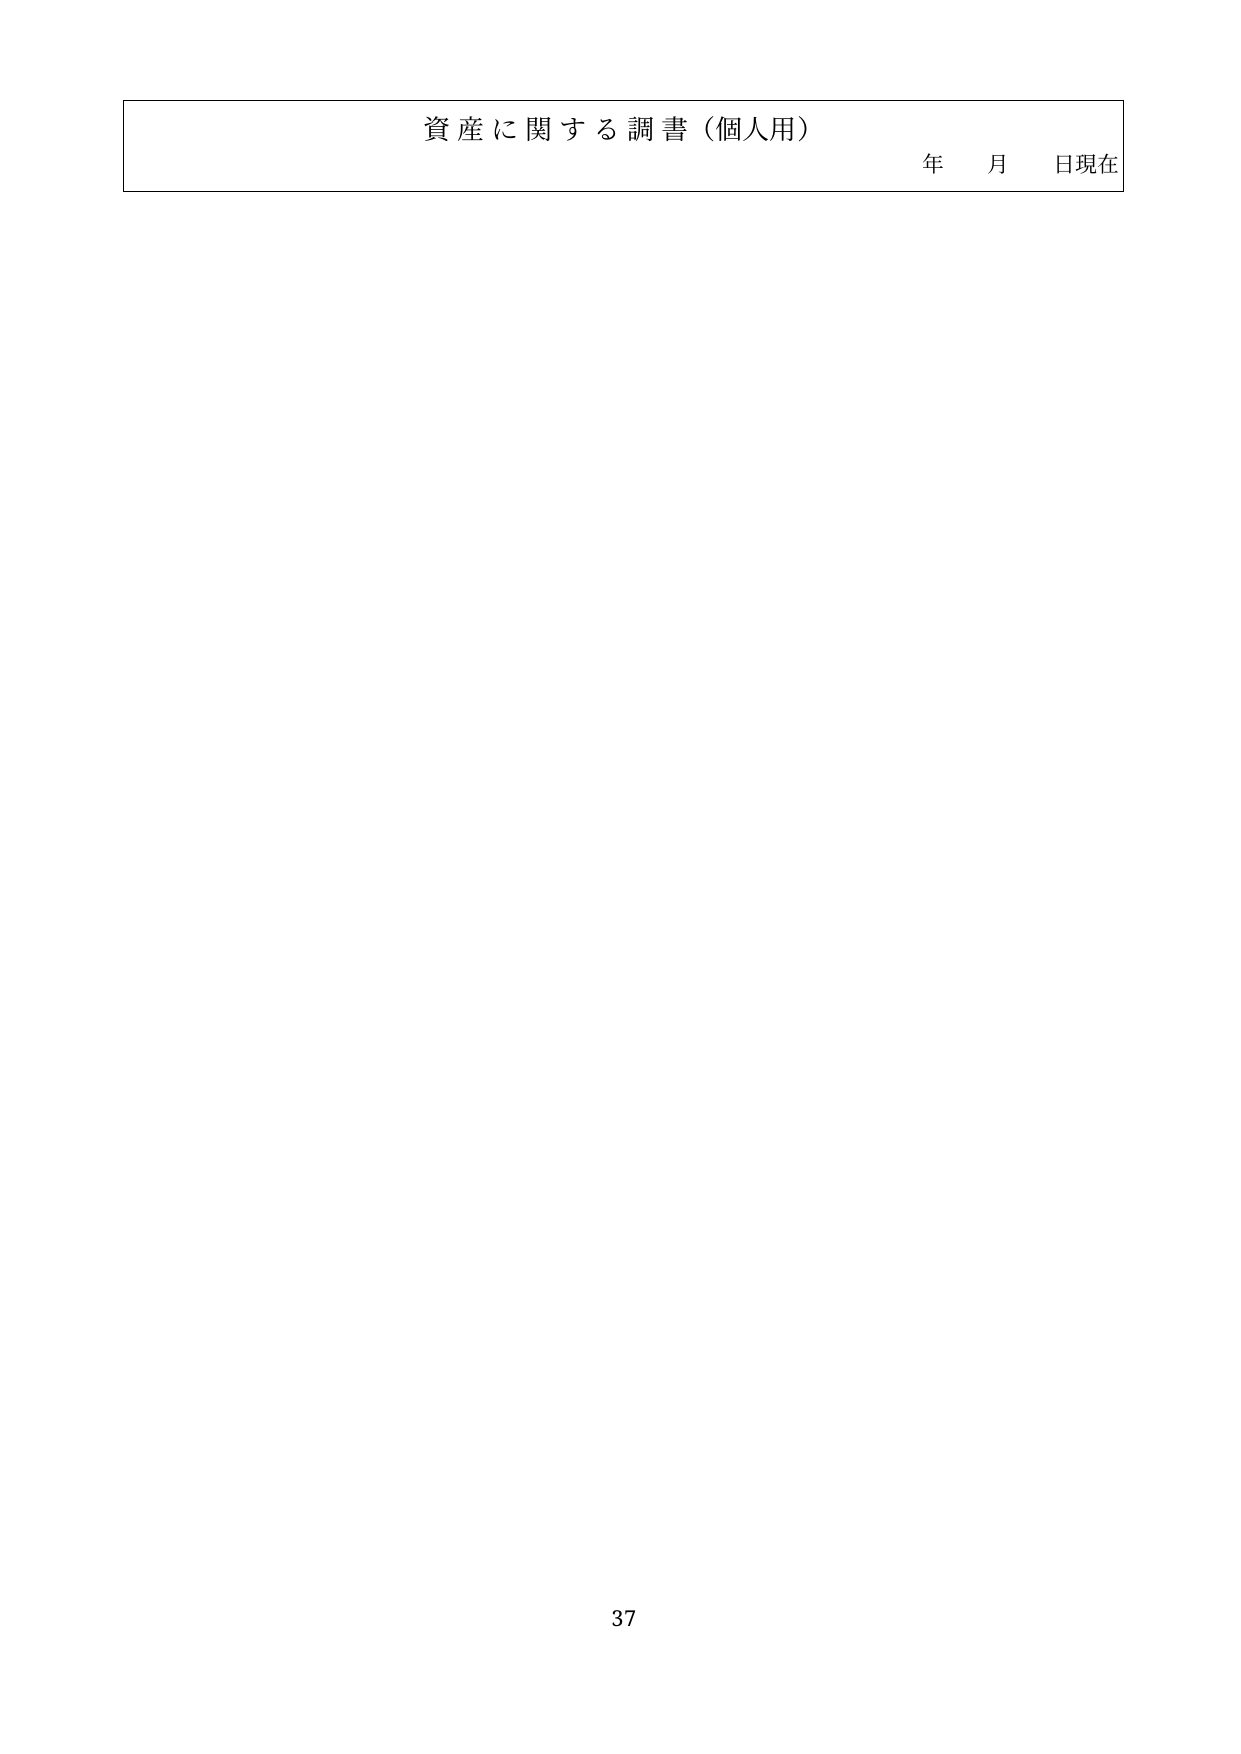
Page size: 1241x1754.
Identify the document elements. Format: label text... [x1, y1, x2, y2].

table_header 資 産 に 関 す る 調 書（個人用） 年 月 日現在 [124, 101, 1123, 191]
